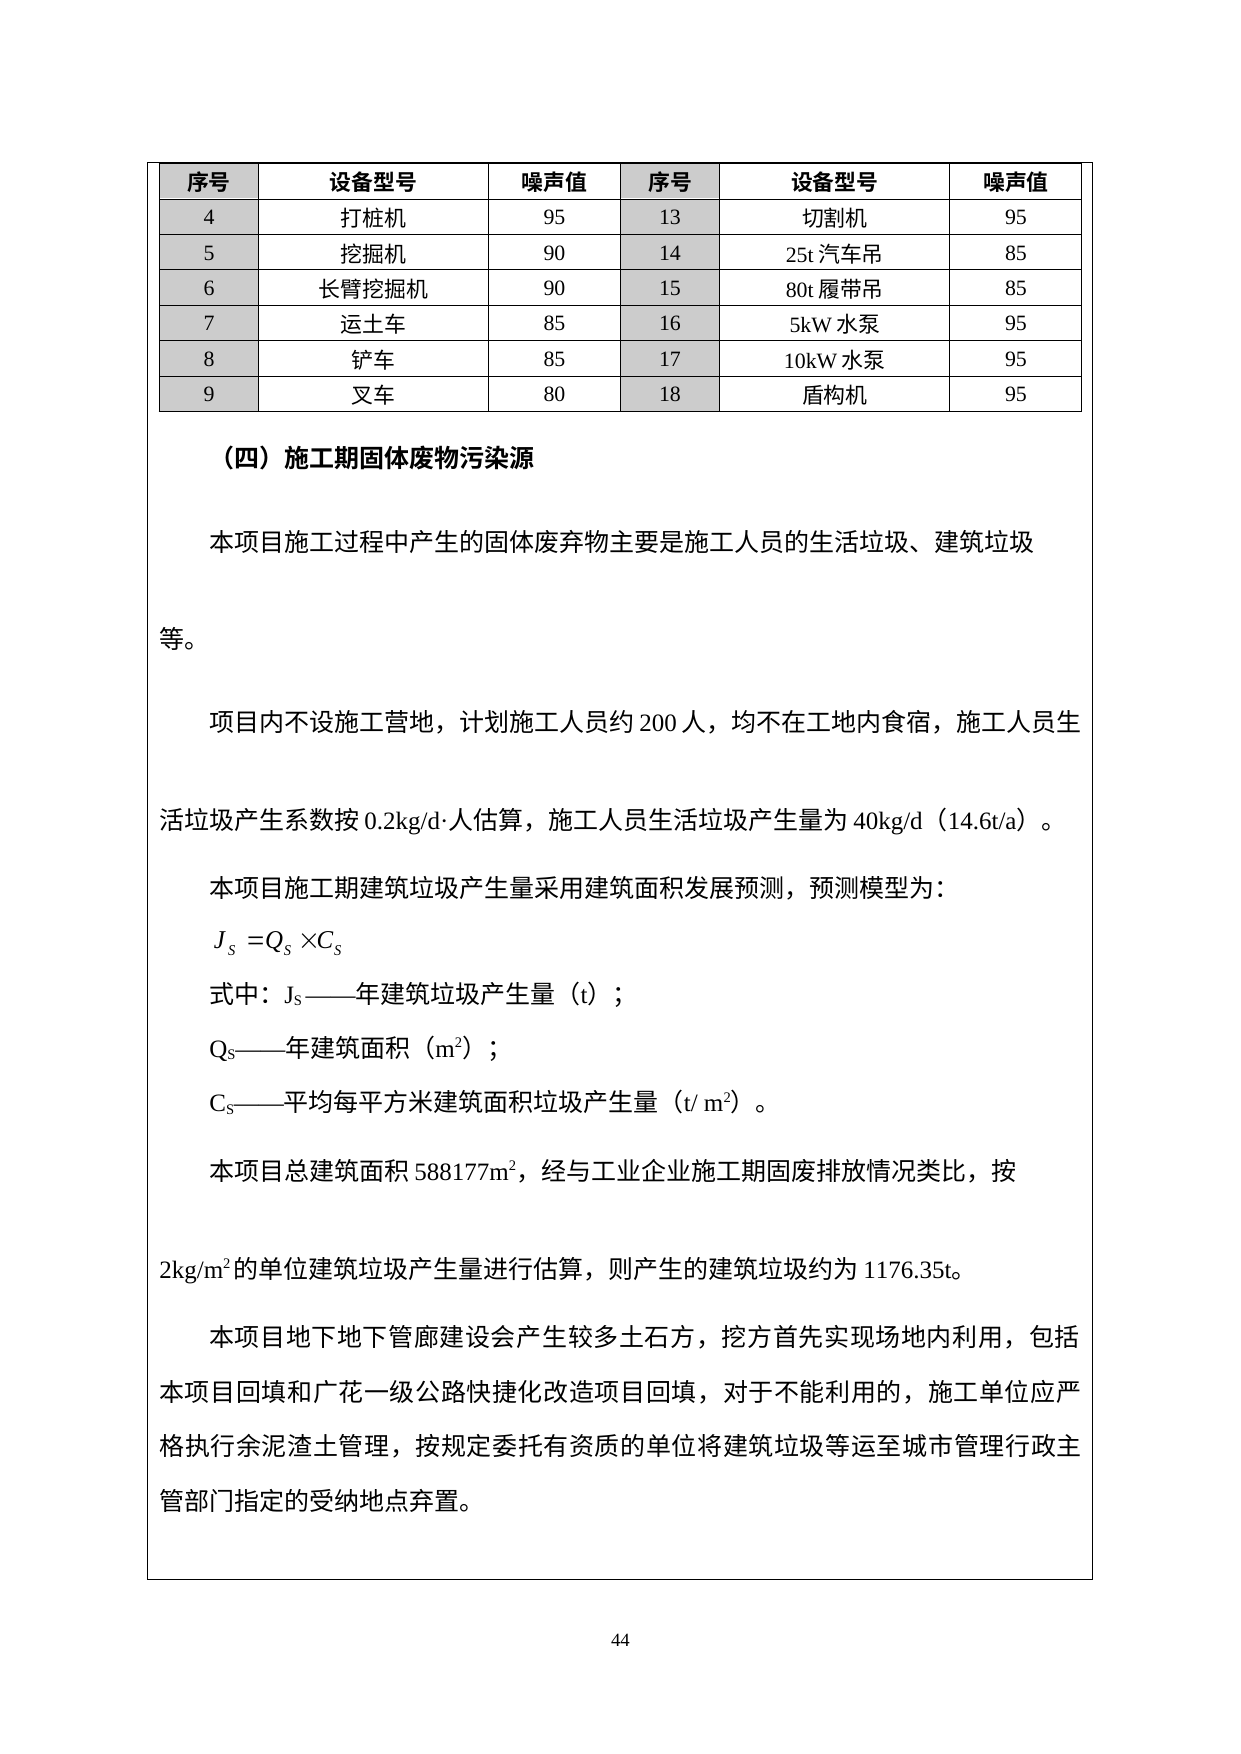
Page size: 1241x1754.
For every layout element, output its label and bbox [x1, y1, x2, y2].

table_header [148, 163, 1092, 1578]
